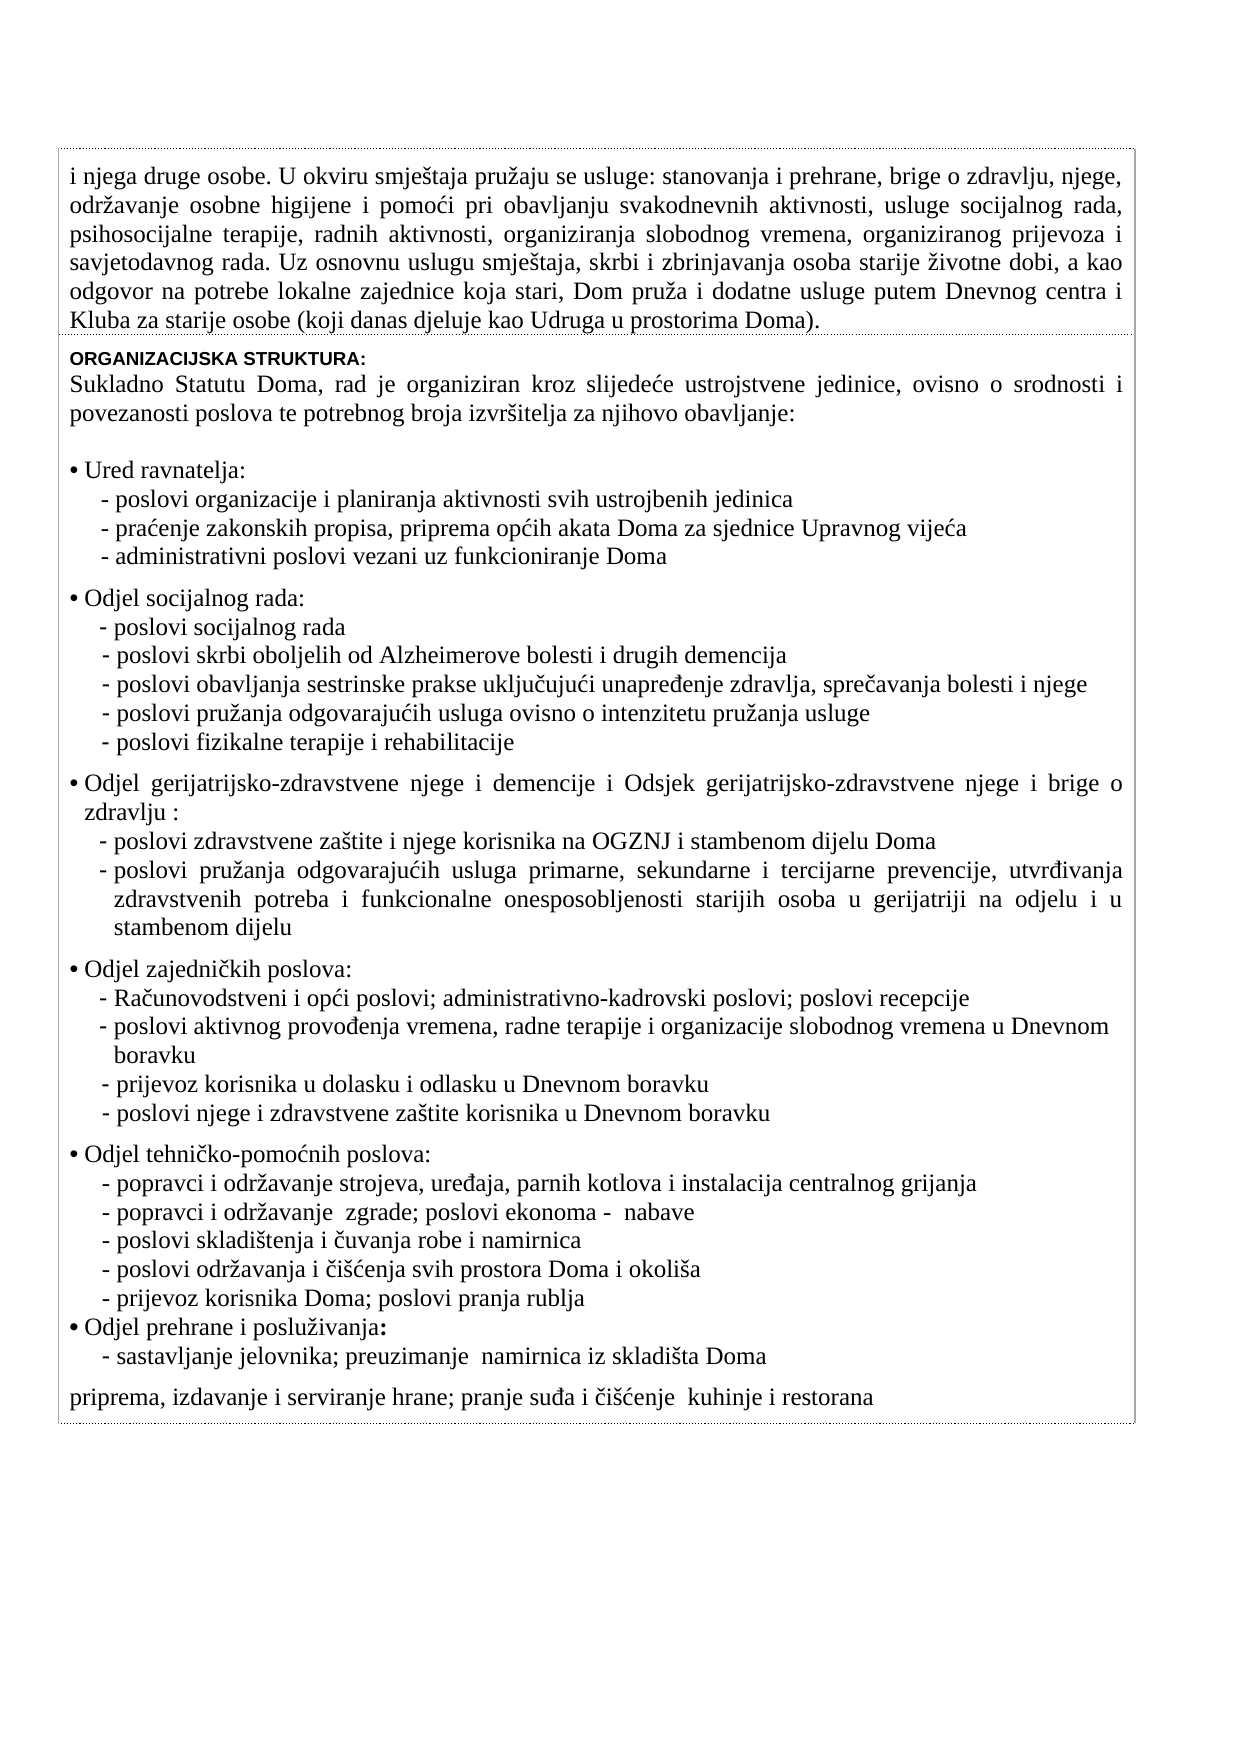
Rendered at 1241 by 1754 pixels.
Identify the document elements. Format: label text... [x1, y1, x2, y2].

table_cell ORGANIZACIJSKA STRUKTURA: Sukladno Statutu Doma, rad je organiziran kroz slijedeće ustrojstvene jedinice, ovisno o srodnosti i povezanosti poslova te potrebnog broja izvršitelja za njihovo obavljanje: Ured ravnatelja: - poslovi organizacije i planiranja aktivnosti svih ustrojbenih jedinica - praćenje zakonskih propisa, priprema općih akata Doma za sjednice Upravnog vijeća - administrativni poslovi vezani uz funkcioniranje Doma Odjel socijalnog rada: poslovi socijalnog rada poslovi skrbi oboljelih od Alzheimerove bolesti i drugih demencija poslovi obavljanja sestrinske prakse uključujući unapređenje zdravlja, sprečavanja bolesti i njege poslovi pružanja odgovarajućih usluga ovisno o intenzitetu pružanja usluge poslovi fizikalne terapije i rehabilitacije Odjel gerijatrijsko-zdravstvene njege i demencije i Odsjek gerijatrijsko-zdravstvene njege i brige o zdravlju : poslovi zdravstvene zaštite i njege korisnika na OGZNJ i stambenom dijelu Doma poslovi pružanja odgovarajućih usluga primarne, sekundarne i tercijarne prevencije, utvrđivanja zdravstvenih potreba i funkcionalne onesposobljenosti starijih osoba u gerijatriji na odjelu i u stambenom dijelu Odjel zajedničkih poslova: Računovodstveni i opći poslovi; administrativno-kadrovski poslovi; poslovi recepcije poslovi aktivnog provođenja vremena, radne terapije i organizacije slobodnog vremena u Dnevnom boravku prijevoz korisnika u dolasku i odlasku u Dnevnom boravku poslovi njege i zdravstvene zaštite korisnika u Dnevnom boravku Odjel tehničko-pomoćnih poslova: - popravci i održavanje strojeva, uređaja, parnih kotlova i instalacija centralnog grijanja - popravci i održavanje zgrade; poslovi ekonoma - nabave - poslovi skladištenja i čuvanja robe i namirnica - poslovi održavanja i čišćenja svih prostora Doma i okoliša - prijevoz korisnika Doma; poslovi pranja rublja Odjel prehrane i posluživanja: sastavljanje jelovnika; preuzimanje namirnica iz skladišta Doma priprema, izdavanje i serviranje hrane; pranje suđa i čišćenje kuhinje i restorana [59, 334, 1134, 1423]
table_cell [59, 148, 1135, 334]
